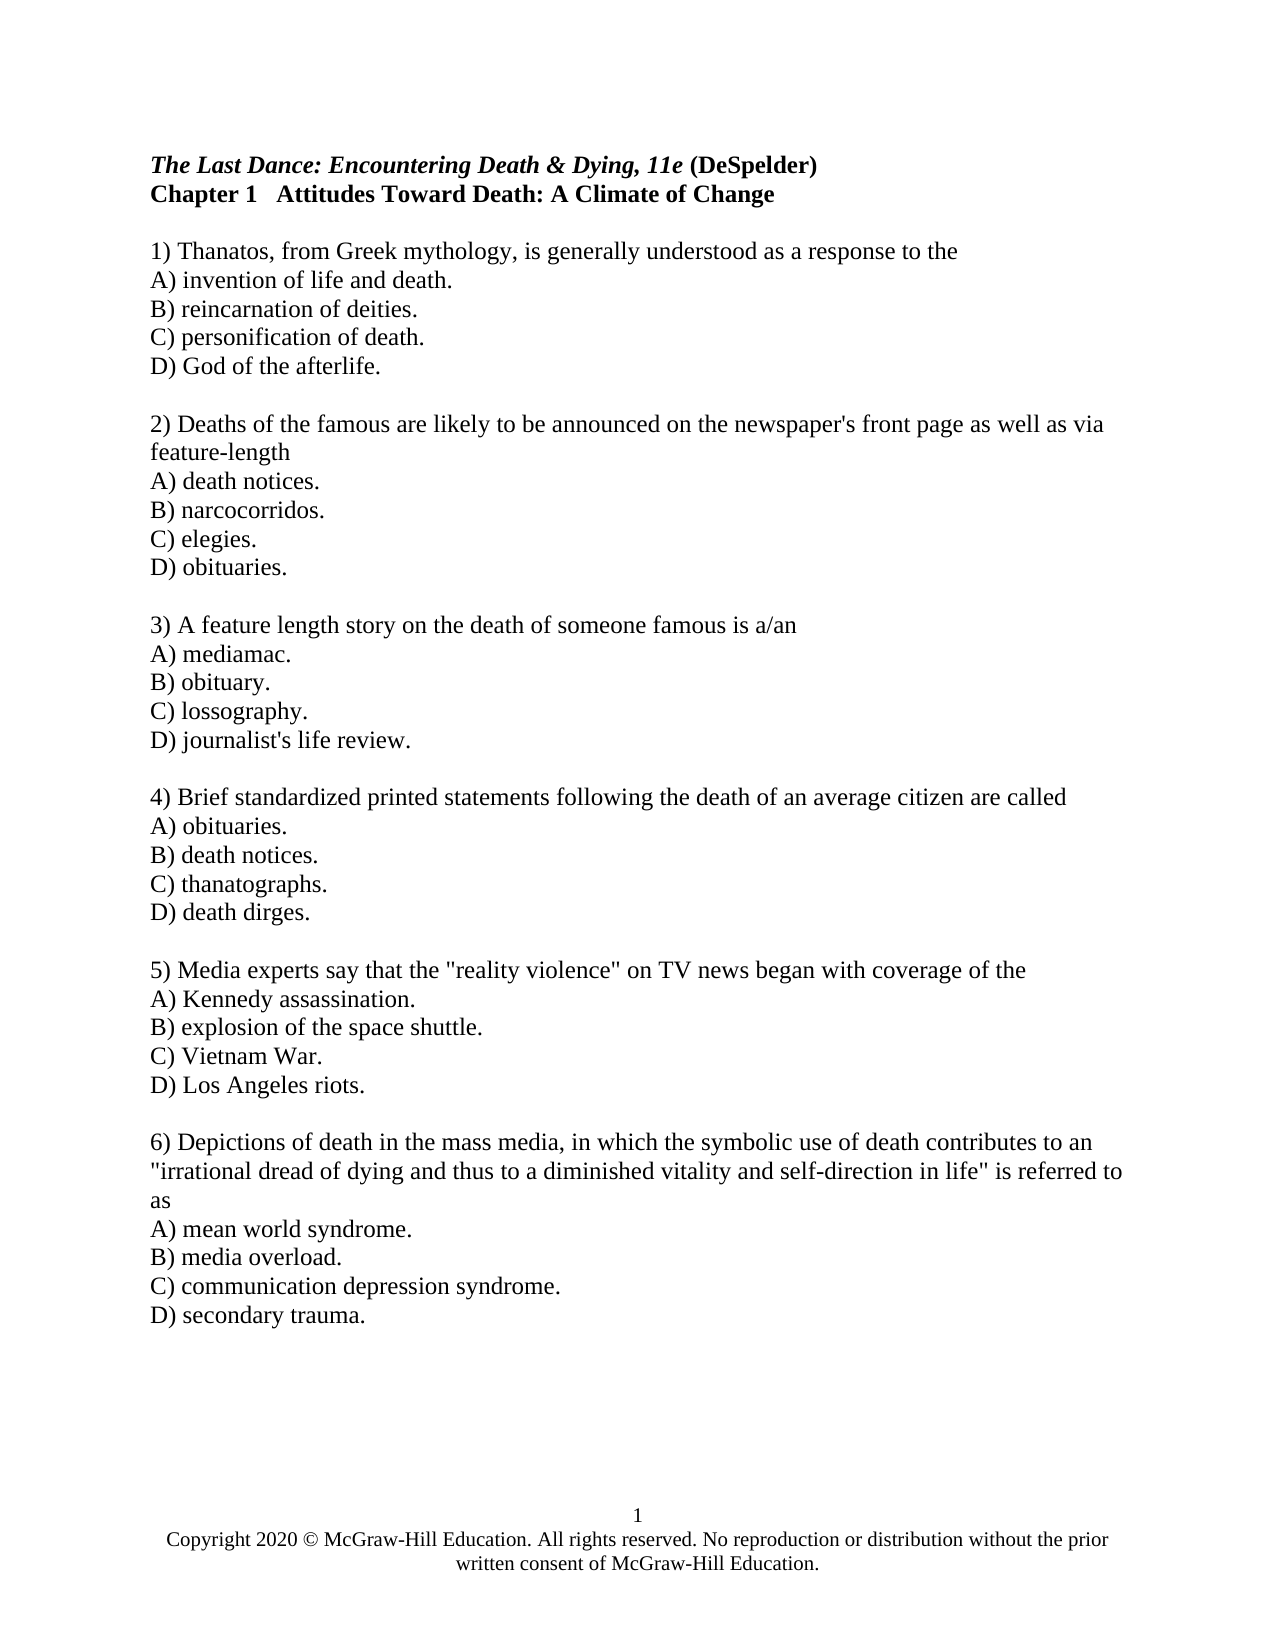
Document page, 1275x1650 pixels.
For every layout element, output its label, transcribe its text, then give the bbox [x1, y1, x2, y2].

text C) lossography. [150, 696, 1125, 725]
text D) secondary trauma. [150, 1300, 1125, 1329]
text C) Vietnam War. [150, 1041, 1125, 1070]
text D) Los Angeles riots. [150, 1070, 1125, 1099]
text D) obituaries. [150, 552, 1125, 581]
text D) God of the afterlife. [150, 351, 1125, 380]
text 4) Brief standardized printed statements following the death of an average citizen are called [150, 782, 1125, 811]
text D) journalist's life review. [150, 725, 1125, 754]
text B) explosion of the space shuttle. [150, 1012, 1125, 1041]
text D) death dirges. [150, 897, 1125, 926]
text A) Kennedy assassination. [150, 984, 1125, 1012]
text A) mediamac. [150, 639, 1125, 667]
text 5) Media experts say that the "reality violence" on TV news began with coverage of the [150, 955, 1125, 984]
text B) media overload. [150, 1242, 1125, 1271]
text 1) Thanatos, from Greek mythology, is generally understood as a response to the [150, 236, 1125, 265]
text C) personification of death. [150, 322, 1125, 351]
text B) reincarnation of deities. [150, 294, 1125, 322]
text C) elegies. [150, 524, 1125, 552]
text The Last Dance: Encountering Death & Dying, 11e (DeSpelder) [150, 150, 1125, 179]
text C) communication depression syndrome. [150, 1271, 1125, 1300]
text A) obituaries. [150, 811, 1125, 840]
text 2) Deaths of the famous are likely to be announced on the newspaper's front page as well as via feature-length [150, 409, 1125, 466]
text B) narcocorridos. [150, 495, 1125, 524]
text 6) Depictions of death in the mass media, in which the symbolic use of death contributes to an "irrational dread of dying and thus to a diminished vitality and self-direction in life" is referred to as [150, 1127, 1125, 1214]
text A) invention of life and death. [150, 265, 1125, 294]
text Chapter 1 Attitudes Toward Death: A Climate of Change [150, 179, 1125, 207]
text A) death notices. [150, 466, 1125, 495]
text 3) A feature length story on the death of someone famous is a/an [150, 610, 1125, 639]
text B) obituary. [150, 667, 1125, 696]
text C) thanatographs. [150, 869, 1125, 897]
text B) death notices. [150, 840, 1125, 869]
text A) mean world syndrome. [150, 1214, 1125, 1242]
